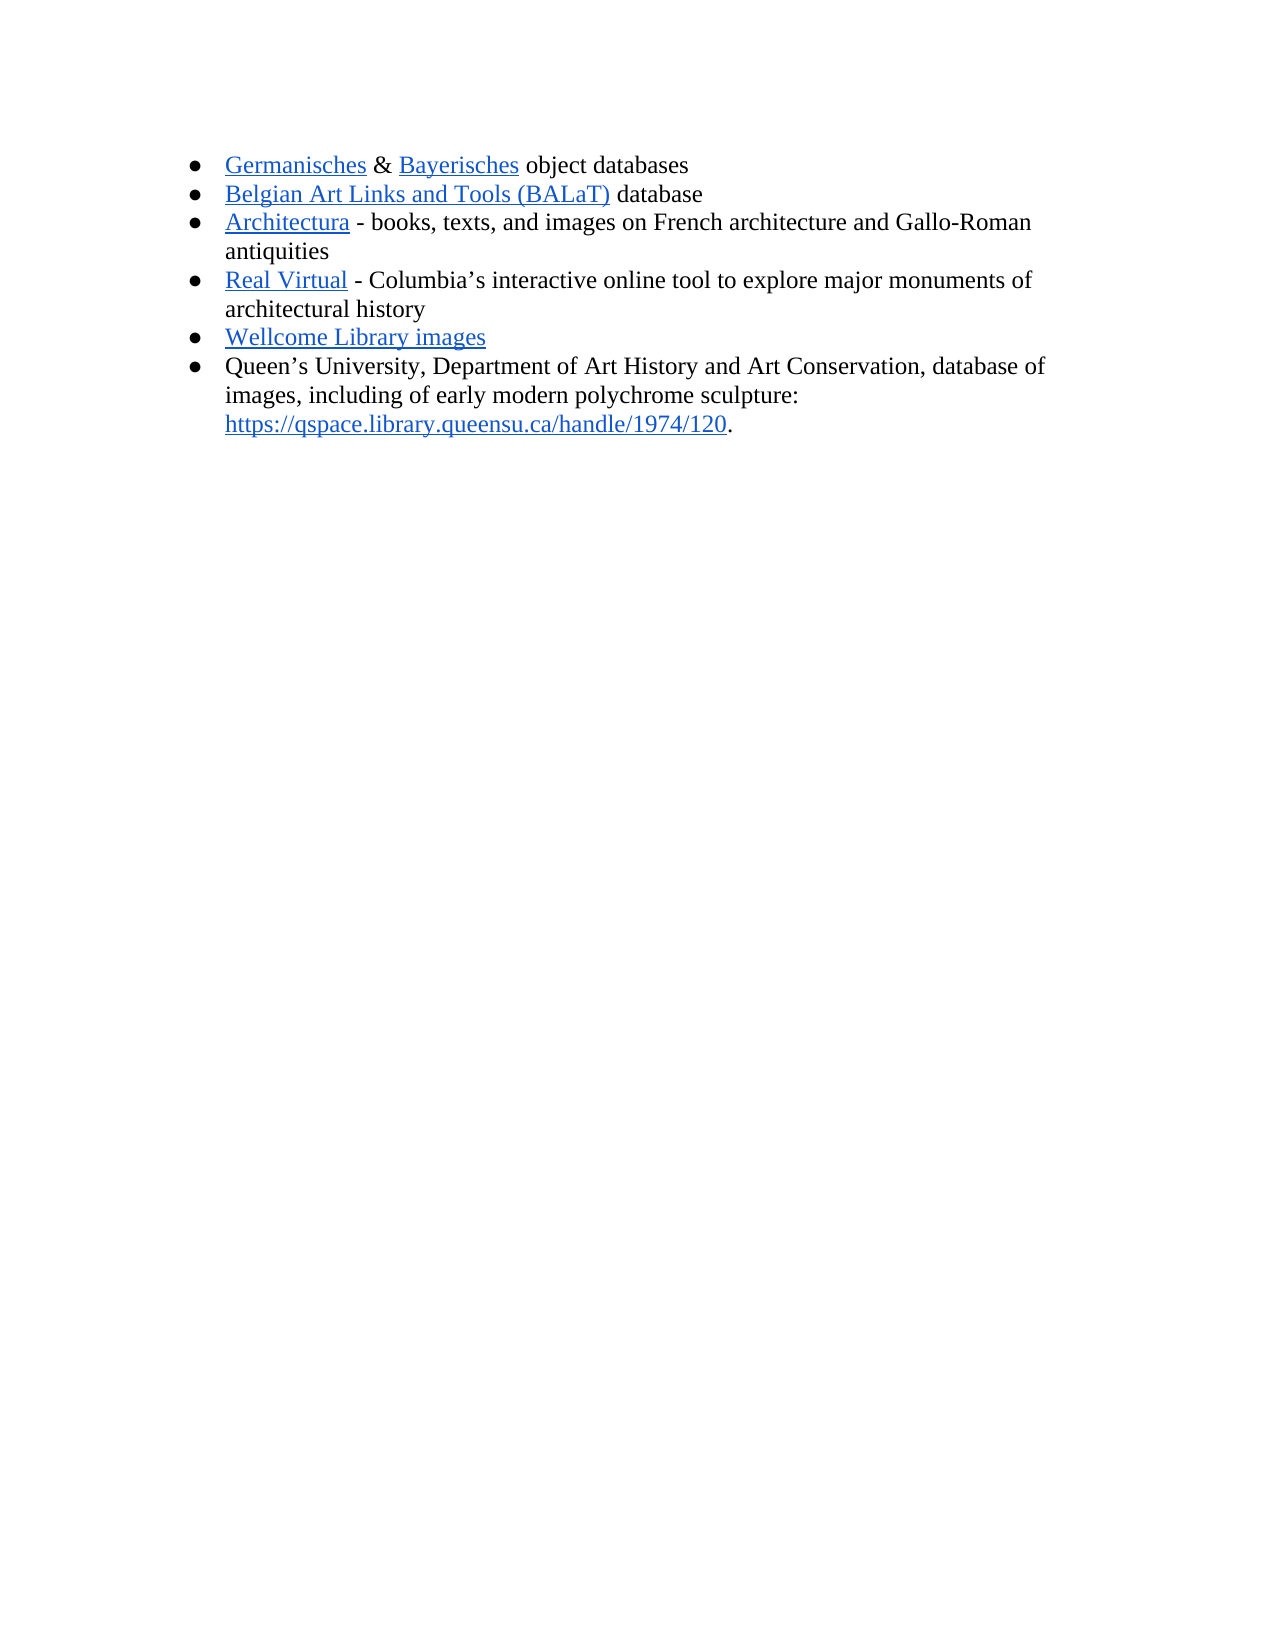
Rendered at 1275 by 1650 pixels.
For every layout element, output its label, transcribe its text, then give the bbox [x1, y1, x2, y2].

list Real Virtual - Columbia’s interactive online tool to explore major monuments of architectural history [187, 265, 1125, 322]
list Architectura - books, texts, and images on French architecture and Gallo-Roman antiquities [187, 207, 1125, 265]
list Wellcome Library images [187, 322, 1125, 351]
list Germanisches & Bayerisches object databases [187, 150, 1125, 179]
list Queen’s University, Department of Art History and Art Conservation, database of images, including of early modern polychrome sculpture: https://qspace.library.queensu.ca/handle/1974/120. [187, 351, 1125, 437]
list Belgian Art Links and Tools (BALaT) database [187, 179, 1125, 207]
